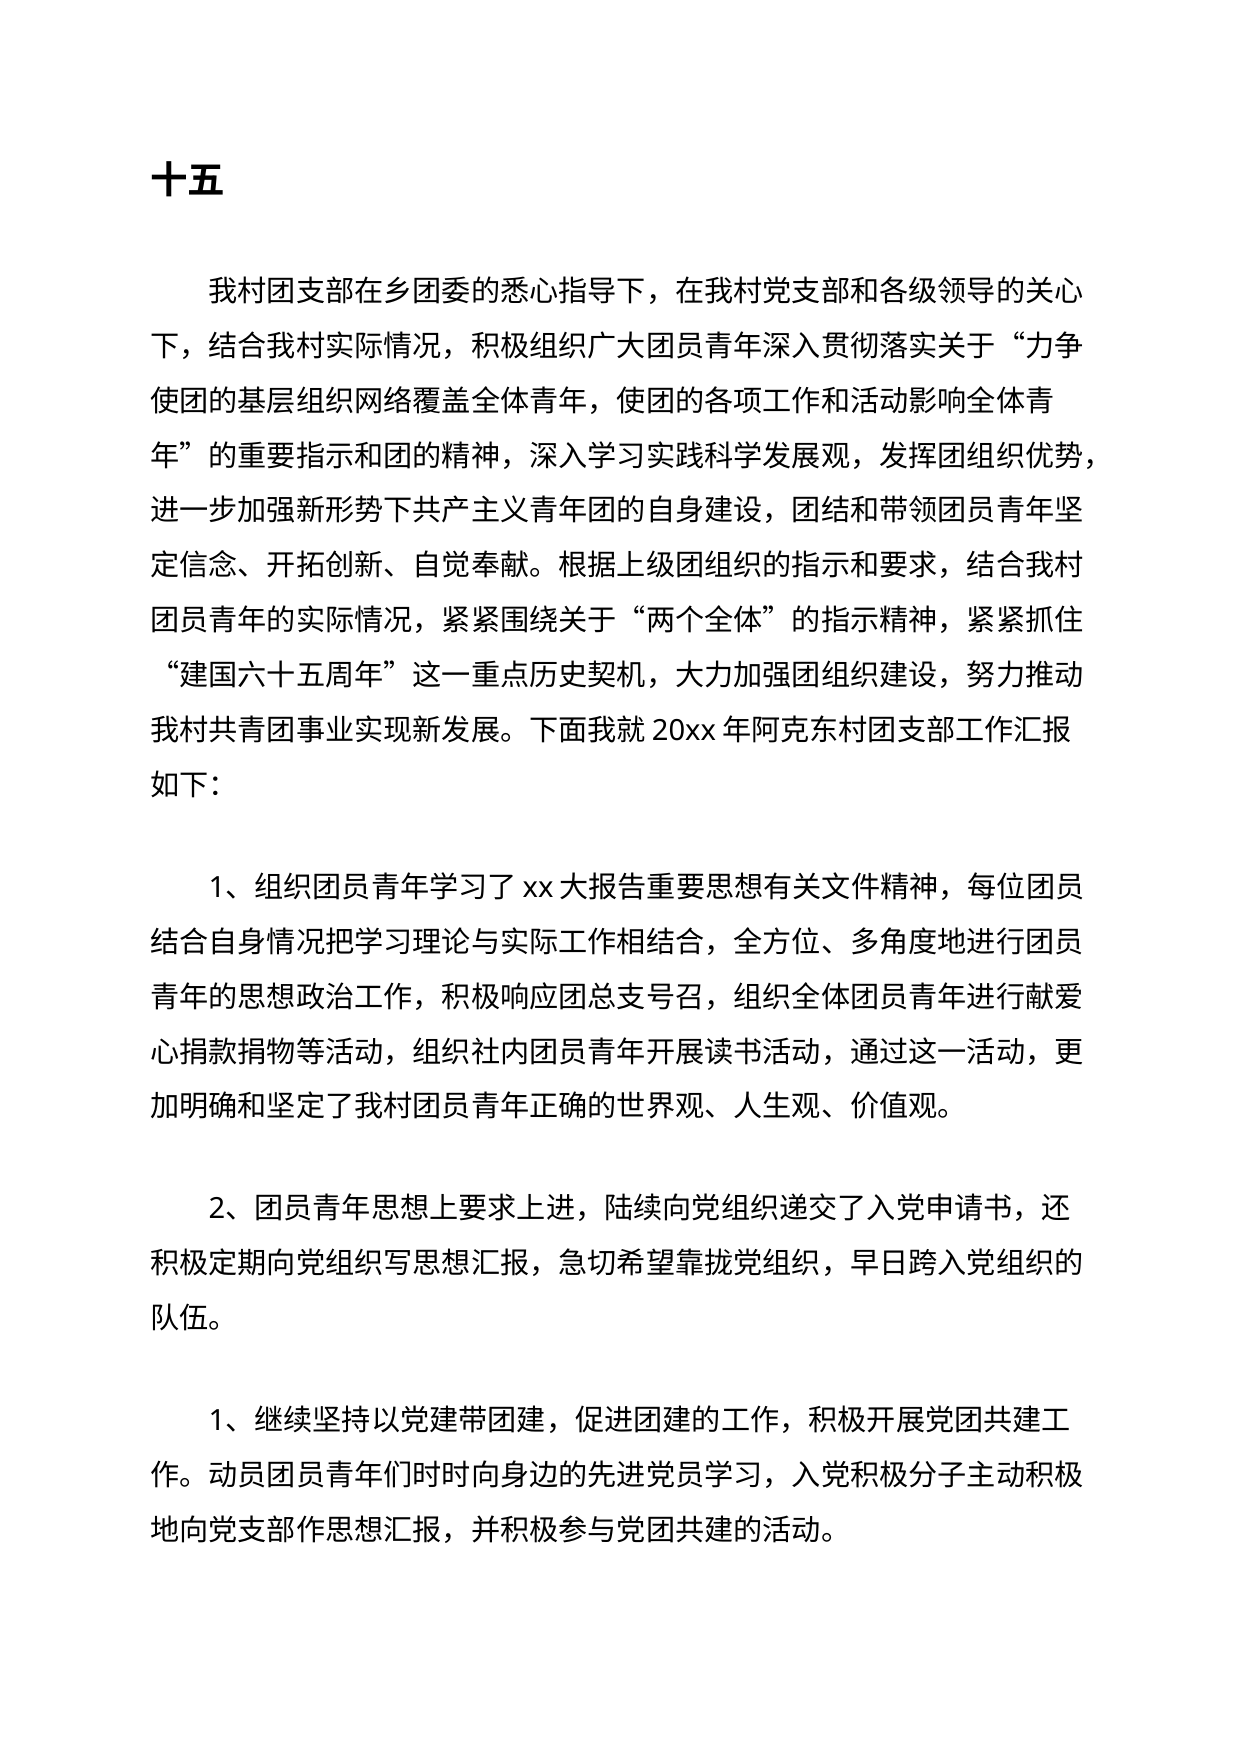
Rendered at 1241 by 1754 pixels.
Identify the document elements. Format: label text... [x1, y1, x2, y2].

text 1、继续坚持以党建带团建，促进团建的工作，积极开展党团共建工作。动员团员青年们时时向身边的先进党员学习，入党积极分子主动积极地向党支部作思想汇报，并积极参与党团共建的活动。 [150, 1396, 1090, 1549]
text 2、团员青年思想上要求上进，陆续向党组织递交了入党申请书，还积极定期向党组织写思想汇报，急切希望靠拢党组织，早日跨入党组织的队伍。 [150, 1185, 1090, 1337]
text 1、组织团员青年学习了xx大报告重要思想有关文件精神，每位团员结合自身情况把学习理论与实际工作相结合，全方位、多角度地进行团员青年的思想政治工作，积极响应团总支号召，组织全体团员青年进行献爱心捐款捐物等活动，组织社内团员青年开展读书活动，通过这一活动，更加明确和坚定了我村团员青年正确的世界观、人生观、价值观。 [150, 863, 1090, 1125]
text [150, 150, 1090, 204]
text 我村团支部在乡团委的悉心指导下，在我村党支部和各级领导的关心下，结合我村实际情况，积极组织广大团员青年深入贯彻落实关于“力争使团的基层组织网络覆盖全体青年，使团的各项工作和活动影响全体青年”的重要指示和团的精神，深入学习实践科学发展观，发挥团组织优势，进一步加强新形势下共产主义青年团的自身建设，团结和带领团员青年坚定信念、开拓创新、自觉奉献。根据上级团组织的指示和要求，结合我村团员青年的实际情况，紧紧围绕关于“两个全体”的指示精神，紧紧抓住“建国六十五周年”这一重点历史契机，大力加强团组织建设，努力推动我村共青团事业实现新发展。下面我就20xx年阿克东村团支部工作汇报如下： [150, 267, 1090, 804]
